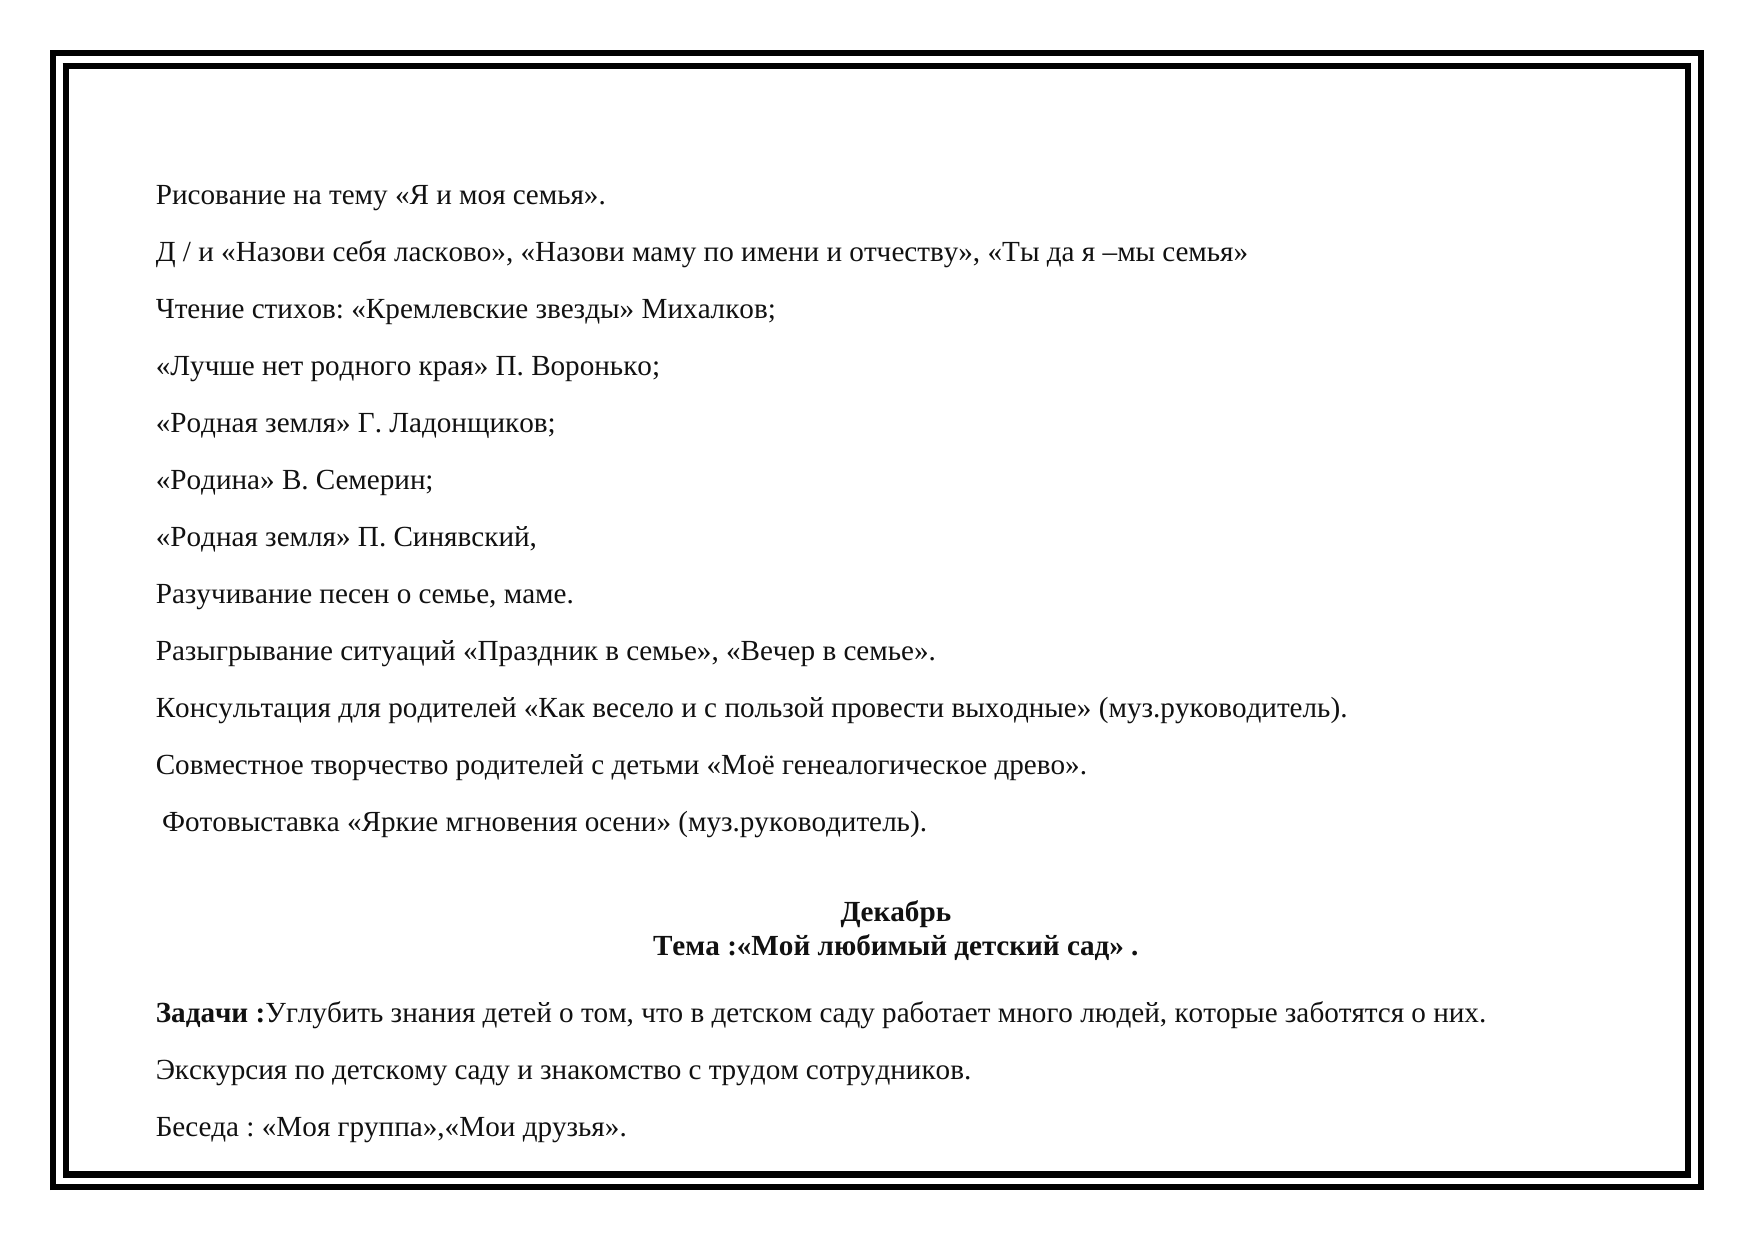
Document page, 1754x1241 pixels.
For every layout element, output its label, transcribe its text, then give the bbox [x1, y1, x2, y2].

text «Родная земля» П. Синявский, [118, 519, 1636, 552]
text Совместное творчество родителей с детьми «Моё генеалогическое древо». [118, 747, 1636, 780]
text Чтение стихов: «Кремлевские звезды» Михалков; [118, 291, 1636, 324]
text Фотовыставка «Яркие мгновения осени» (муз.руководитель). [118, 804, 1636, 837]
text Задачи :Углубить знания детей о том, что в детском саду работает много людей, которые заботятся о них. [118, 995, 1636, 1028]
text Разыгрывание ситуаций «Праздник в семье», «Вечер в семье». [118, 633, 1636, 666]
text Декабрь [118, 894, 1636, 928]
text «Родина» В. Семерин; [118, 462, 1636, 496]
text Консультация для родителей «Как весело и с пользой провести выходные» (муз.руководитель). [118, 690, 1636, 723]
text Беседа : «Моя группа»,«Мои друзья». [118, 1109, 1636, 1142]
text Д / и «Назови себя ласково», «Назови маму по имени и отчеству», «Ты да я –мы семья» [118, 234, 1636, 268]
text Рисование на тему «Я и моя семья». [118, 177, 1636, 211]
text Тема :«Мой любимый детский сад» . [118, 928, 1636, 961]
text «Лучше нет родного края» П. Воронько; [118, 348, 1636, 382]
text «Родная земля» Г. Ладонщиков; [118, 405, 1636, 438]
text Экскурсия по детскому саду и знакомство с трудом сотрудников. [118, 1052, 1636, 1086]
text Разучивание песен о семье, маме. [118, 576, 1636, 609]
